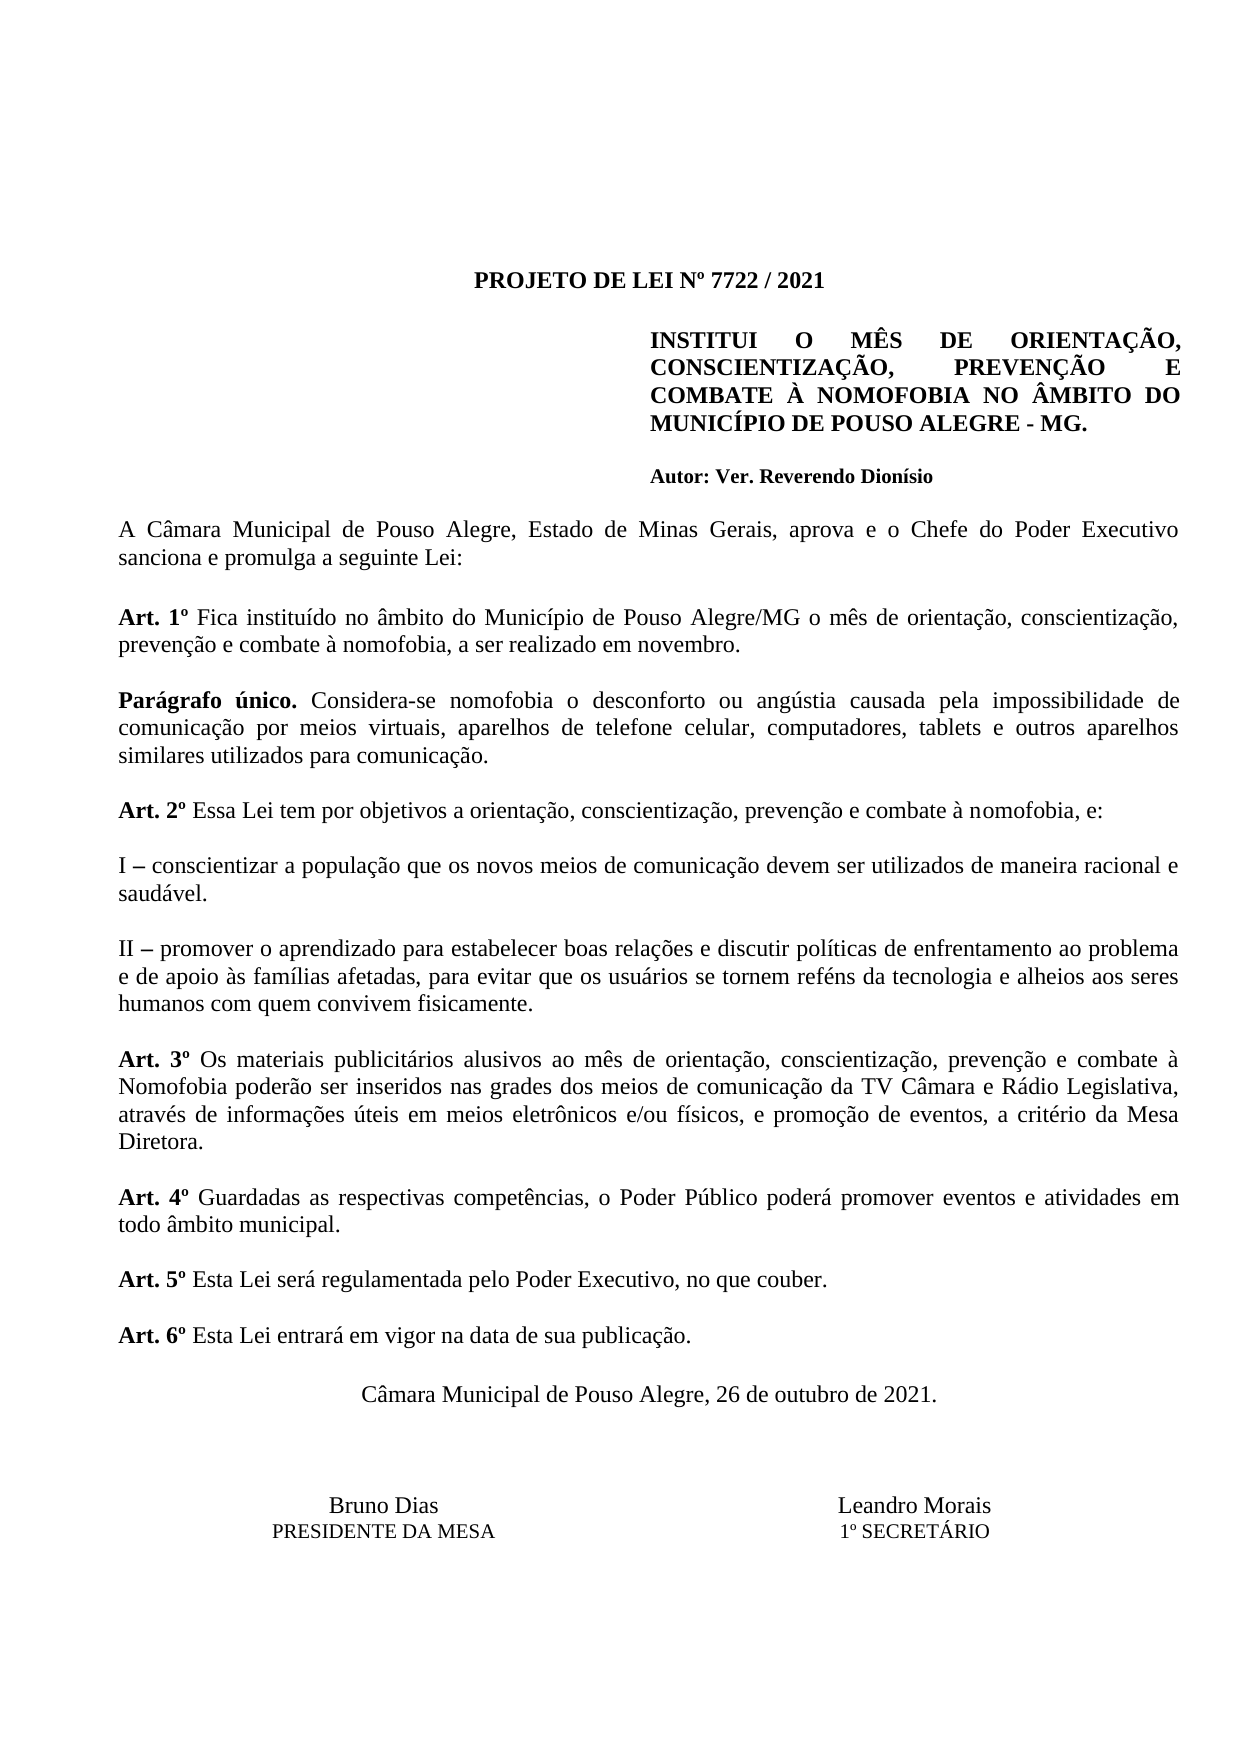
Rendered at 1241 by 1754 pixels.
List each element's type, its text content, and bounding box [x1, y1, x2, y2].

text Art. 1º Fica instituído no âmbito do Município de Pouso Alegre/MG o mês de orientação, conscientização, prevenção e combate à nomofobia, a ser realizado em novembro. [118, 603, 1181, 658]
table_cell 1º SECRETÁRIO [649, 1519, 1180, 1543]
text II – promover o aprendizado para estabelecer boas relações e discutir políticas de enfrentamento ao problema e de apoio às famílias afetadas, para evitar que os usuários se tornem reféns da tecnologia e alheios aos seres humanos com quem convivem fisicamente. [118, 934, 1181, 1017]
table_header Leandro Morais [649, 1491, 1180, 1518]
text Art. 5º Esta Lei será regulamentada pelo Poder Executivo, no que couber. [118, 1265, 1181, 1293]
text Art. 3º Os materiais publicitários alusivos ao mês de orientação, conscientização, prevenção e combate à Nomofobia poderão ser inseridos nas grades dos meios de comunicação da TV Câmara e Rádio Legislativa, através de informações úteis em meios eletrônicos e/ou físicos, e promoção de eventos, a critério da Mesa Diretora. [118, 1044, 1181, 1155]
text Art. 4º Guardadas as respectivas competências, o Poder Público poderá promover eventos e atividades em todo âmbito municipal. [118, 1183, 1181, 1238]
text I – conscientizar a população que os novos meios de comunicação devem ser utilizados de maneira racional e saudável. [118, 851, 1181, 907]
text Câmara Municipal de Pouso Alegre, 26 de outubro de 2021. [118, 1381, 1181, 1408]
table_header Bruno Dias [118, 1491, 649, 1518]
text PROJETO DE LEI Nº 7722 / 2021 [118, 266, 1181, 293]
text INSTITUI O MÊS DE ORIENTAÇÃO, CONSCIENTIZAÇÃO, PREVENÇÃO E COMBATE À NOMOFOBIA NO ÂMBITO DO MUNICÍPIO DE POUSO ALEGRE - MG. [650, 326, 1181, 436]
text Autor: Ver. Reverendo Dionísio [650, 464, 1181, 488]
text A Câmara Municipal de Pouso Alegre, Estado de Minas Gerais, aprova e o Chefe do Poder Executivo sanciona e promulga a seguinte Lei: [118, 515, 1181, 571]
table_cell PRESIDENTE DA MESA [118, 1519, 649, 1543]
text Art. 6º Esta Lei entrará em vigor na data de sua publicação. [118, 1321, 1181, 1348]
text Art. 2º Essa Lei tem por objetivos a orientação, conscientização, prevenção e combate à nomofobia, e: [118, 796, 1181, 824]
text Parágrafo único. Considera-se nomofobia o desconforto ou angústia causada pela impossibilidade de comunicação por meios virtuais, aparelhos de telefone celular, computadores, tablets e outros aparelhos similares utilizados para comunicação. [118, 686, 1181, 768]
